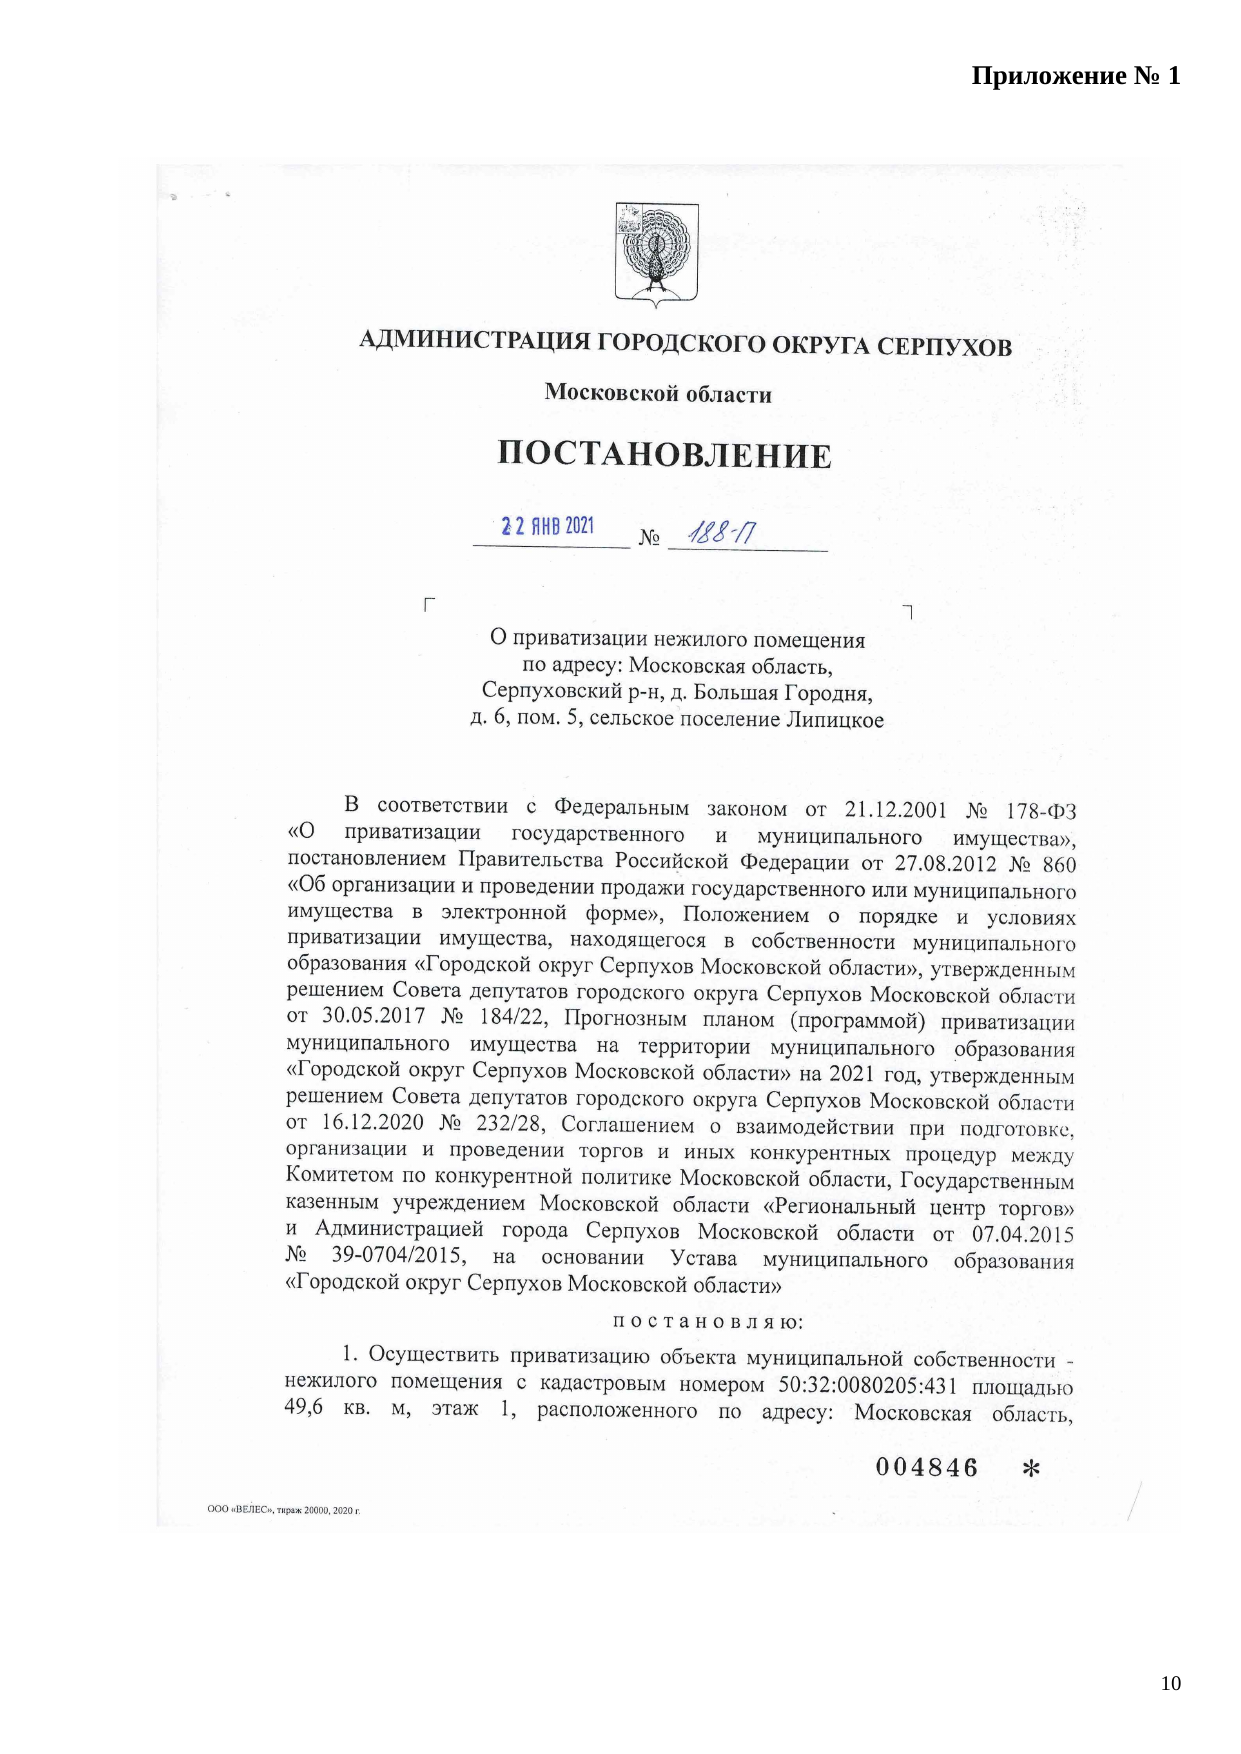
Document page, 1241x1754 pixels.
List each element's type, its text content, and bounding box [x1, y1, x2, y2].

picture [118, 157, 1181, 1533]
text Приложение № 1 [118, 59, 1181, 90]
